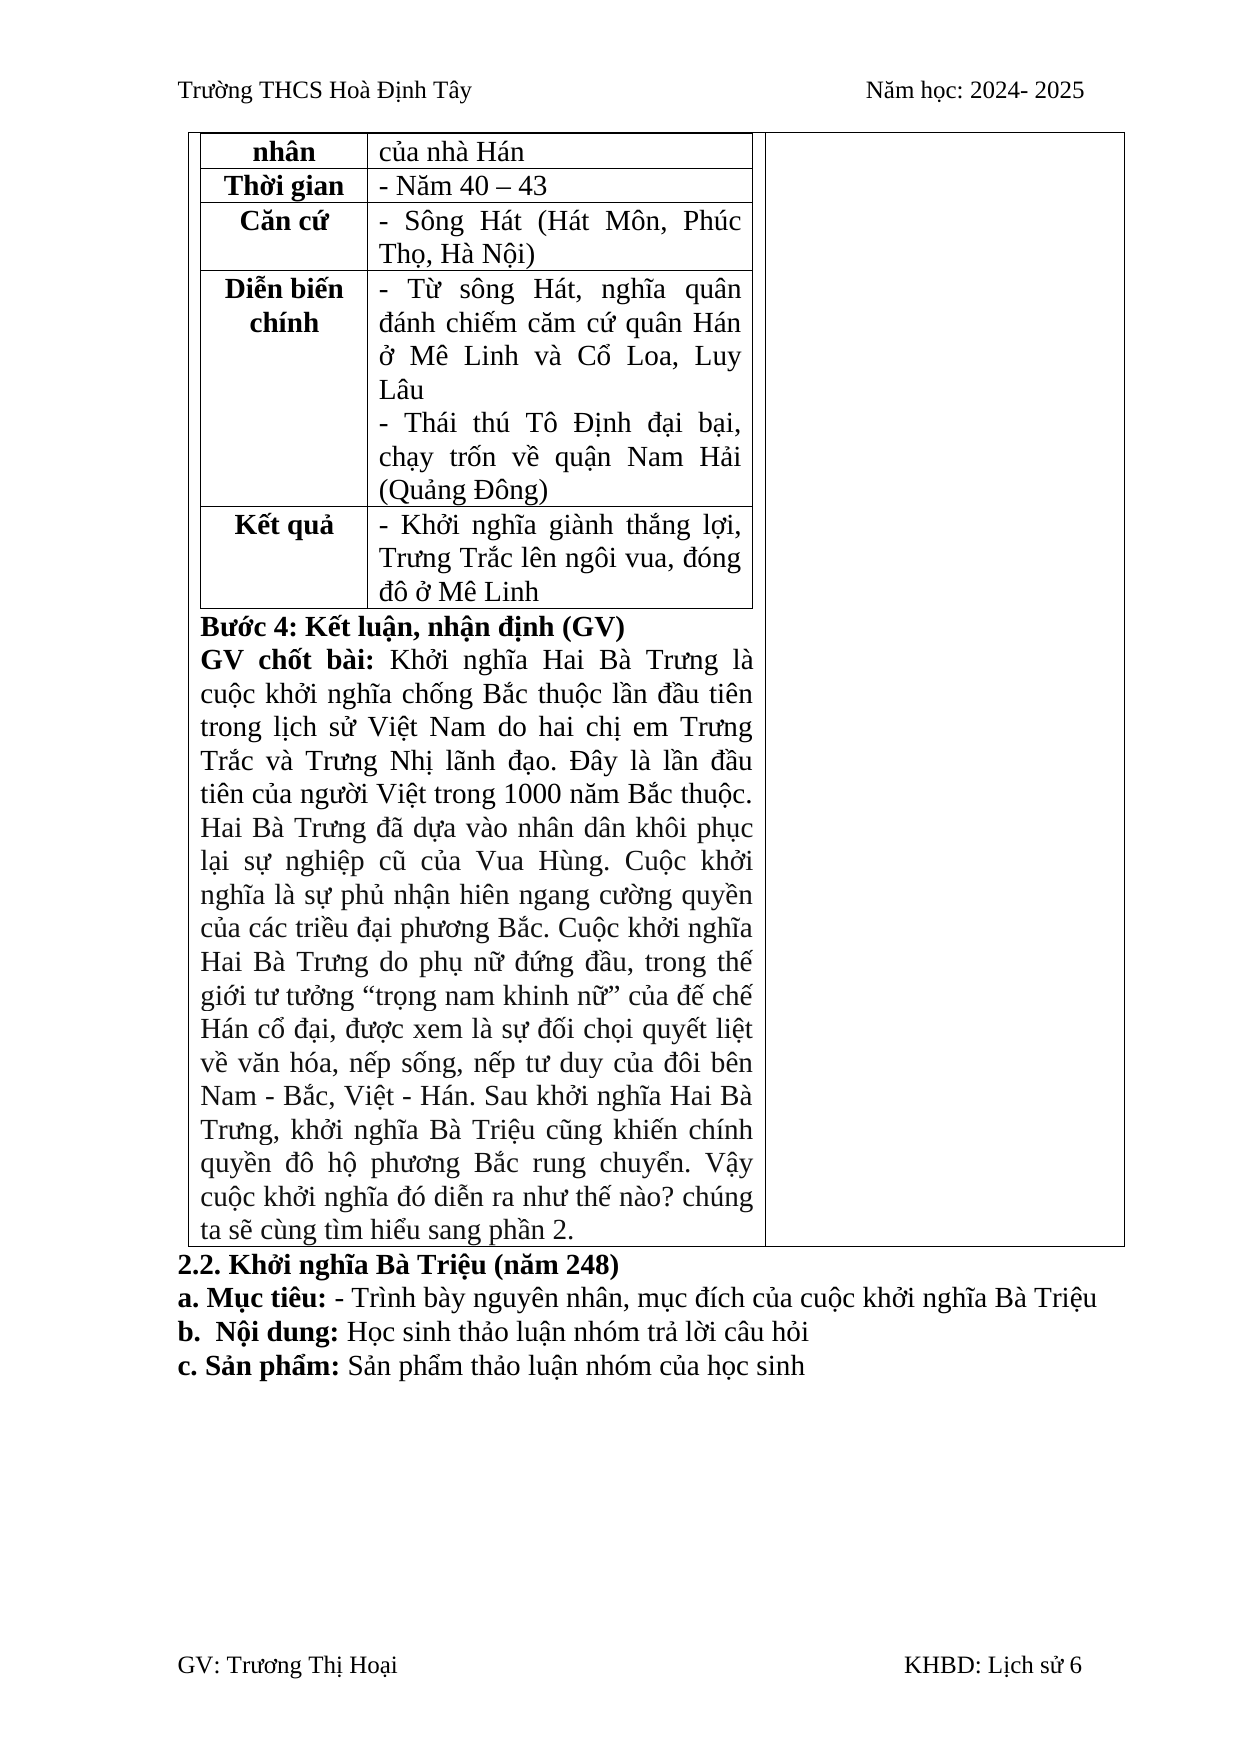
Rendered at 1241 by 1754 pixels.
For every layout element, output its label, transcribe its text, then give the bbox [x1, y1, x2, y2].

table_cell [766, 133, 1124, 1246]
text a. Mục tiêu: - Trình bày nguyên nhân, mục đích của cuộc khởi nghĩa Bà Triệu [177, 1281, 1115, 1314]
text 2.2. Khởi nghĩa Bà Triệu (năm 248) [177, 1247, 1115, 1281]
text c. Sản phẩm: Sản phẩm thảo luận nhóm của học sinh [177, 1348, 1115, 1381]
text b. Nội dung: Học sinh thảo luận nhóm trả lời câu hỏi [177, 1314, 1115, 1348]
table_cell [189, 133, 765, 1246]
